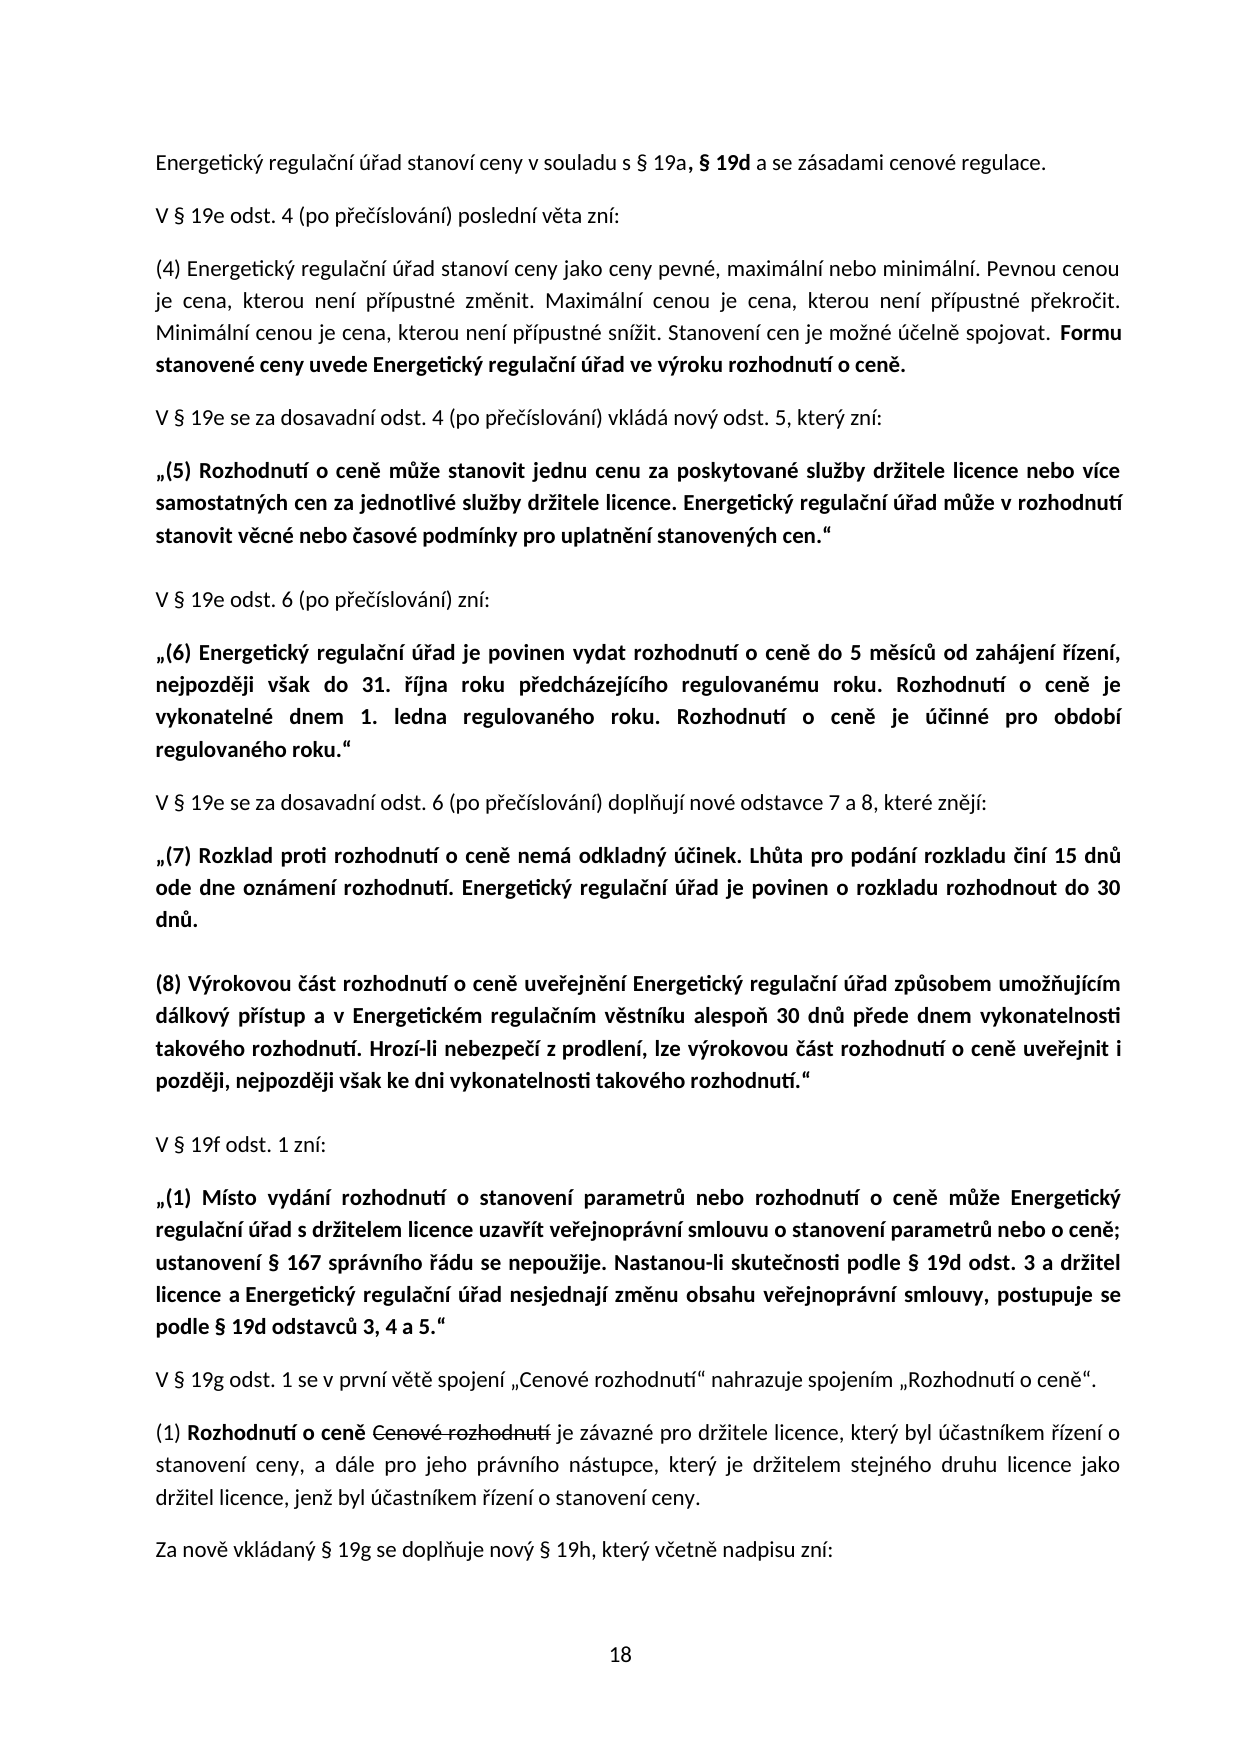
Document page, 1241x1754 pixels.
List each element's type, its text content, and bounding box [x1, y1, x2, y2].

text V § 19f odst. 1 zní: [155, 1130, 1122, 1158]
text V § 19e odst. 4 (po přečíslování) poslední věta zní: [155, 201, 1122, 229]
text V § 19e se za dosavadní odst. 6 (po přečíslování) doplňují nové odstavce 7 a 8, které znějí: [155, 788, 1122, 816]
text V § 19e odst. 6 (po přečíslování) zní: [155, 585, 1122, 613]
text V § 19g odst. 1 se v první větě spojení „Cenové rozhodnutí“ nahrazuje spojením „Rozhodnutí o ceně“. [155, 1365, 1122, 1393]
text Za nově vkládaný § 19g se doplňuje nový § 19h, který včetně nadpisu zní: [155, 1536, 1122, 1564]
text „(5) Rozhodnutí o ceně může stanovit jednu cenu za poskytované služby držitele licence nebo více samostatných cen za jednotlivé služby držitele licence. Energetický regulační úřad může v rozhodnutí stanovit věcné nebo časové podmínky pro uplatnění stanovených cen.“ [155, 456, 1122, 549]
text V § 19e se za dosavadní odst. 4 (po přečíslování) vkládá nový odst. 5, který zní: [155, 403, 1122, 431]
text (4) Energetický regulační úřad stanoví ceny jako ceny pevné, maximální nebo minimální. Pevnou cenou je cena, kterou není přípustné změnit. Maximální cenou je cena, kterou není přípustné překročit. Minimální cenou je cena, kterou není přípustné snížit. Stanovení cen je možné účelně spojovat. Formu stanovené ceny uvede Energetický regulační úřad ve výroku rozhodnutí o ceně. [155, 254, 1122, 378]
text Energetický regulační úřad stanoví ceny v souladu s § 19a, § 19d a se zásadami cenové regulace. [155, 148, 1122, 176]
text „(7) Rozklad proti rozhodnutí o ceně nemá odkladný účinek. Lhůta pro podání rozkladu činí 15 dnů ode dne oznámení rozhodnutí. Energetický regulační úřad je povinen o rozkladu rozhodnout do 30 dnů. [155, 841, 1122, 933]
text „(6) Energetický regulační úřad je povinen vydat rozhodnutí o ceně do 5 měsíců od zahájení řízení, nejpozději však do 31. října roku předcházejícího regulovanému roku. Rozhodnutí o ceně je vykonatelné dnem 1. ledna regulovaného roku. Rozhodnutí o ceně je účinné pro období regulovaného roku.“ [155, 638, 1122, 763]
text „(1) Místo vydání rozhodnutí o stanovení parametrů nebo rozhodnutí o ceně může Energetický regulační úřad s držitelem licence uzavřít veřejnoprávní smlouvu o stanovení parametrů nebo o ceně; ustanovení § 167 správního řádu se nepoužije. Nastanou-li skutečnosti podle § 19d odst. 3 a držitel licence a Energetický regulační úřad nesjednají změnu obsahu veřejnoprávní smlouvy, postupuje se podle § 19d odstavců 3, 4 a 5.“ [155, 1183, 1122, 1340]
text (1) Rozhodnutí o ceně Cenové rozhodnutí je závazné pro držitele licence, který byl účastníkem řízení o stanovení ceny, a dále pro jeho právního nástupce, který je držitelem stejného druhu licence jako držitel licence, jenž byl účastníkem řízení o stanovení ceny. [155, 1418, 1122, 1511]
text (8) Výrokovou část rozhodnutí o ceně uveřejnění Energetický regulační úřad způsobem umožňujícím dálkový přístup a v Energetickém regulačním věstníku alespoň 30 dnů přede dnem vykonatelnosti takového rozhodnutí. Hrozí-li nebezpečí z prodlení, lze výrokovou část rozhodnutí o ceně uveřejnit i později, nejpozději však ke dni vykonatelnosti takového rozhodnutí.“ [155, 969, 1122, 1094]
